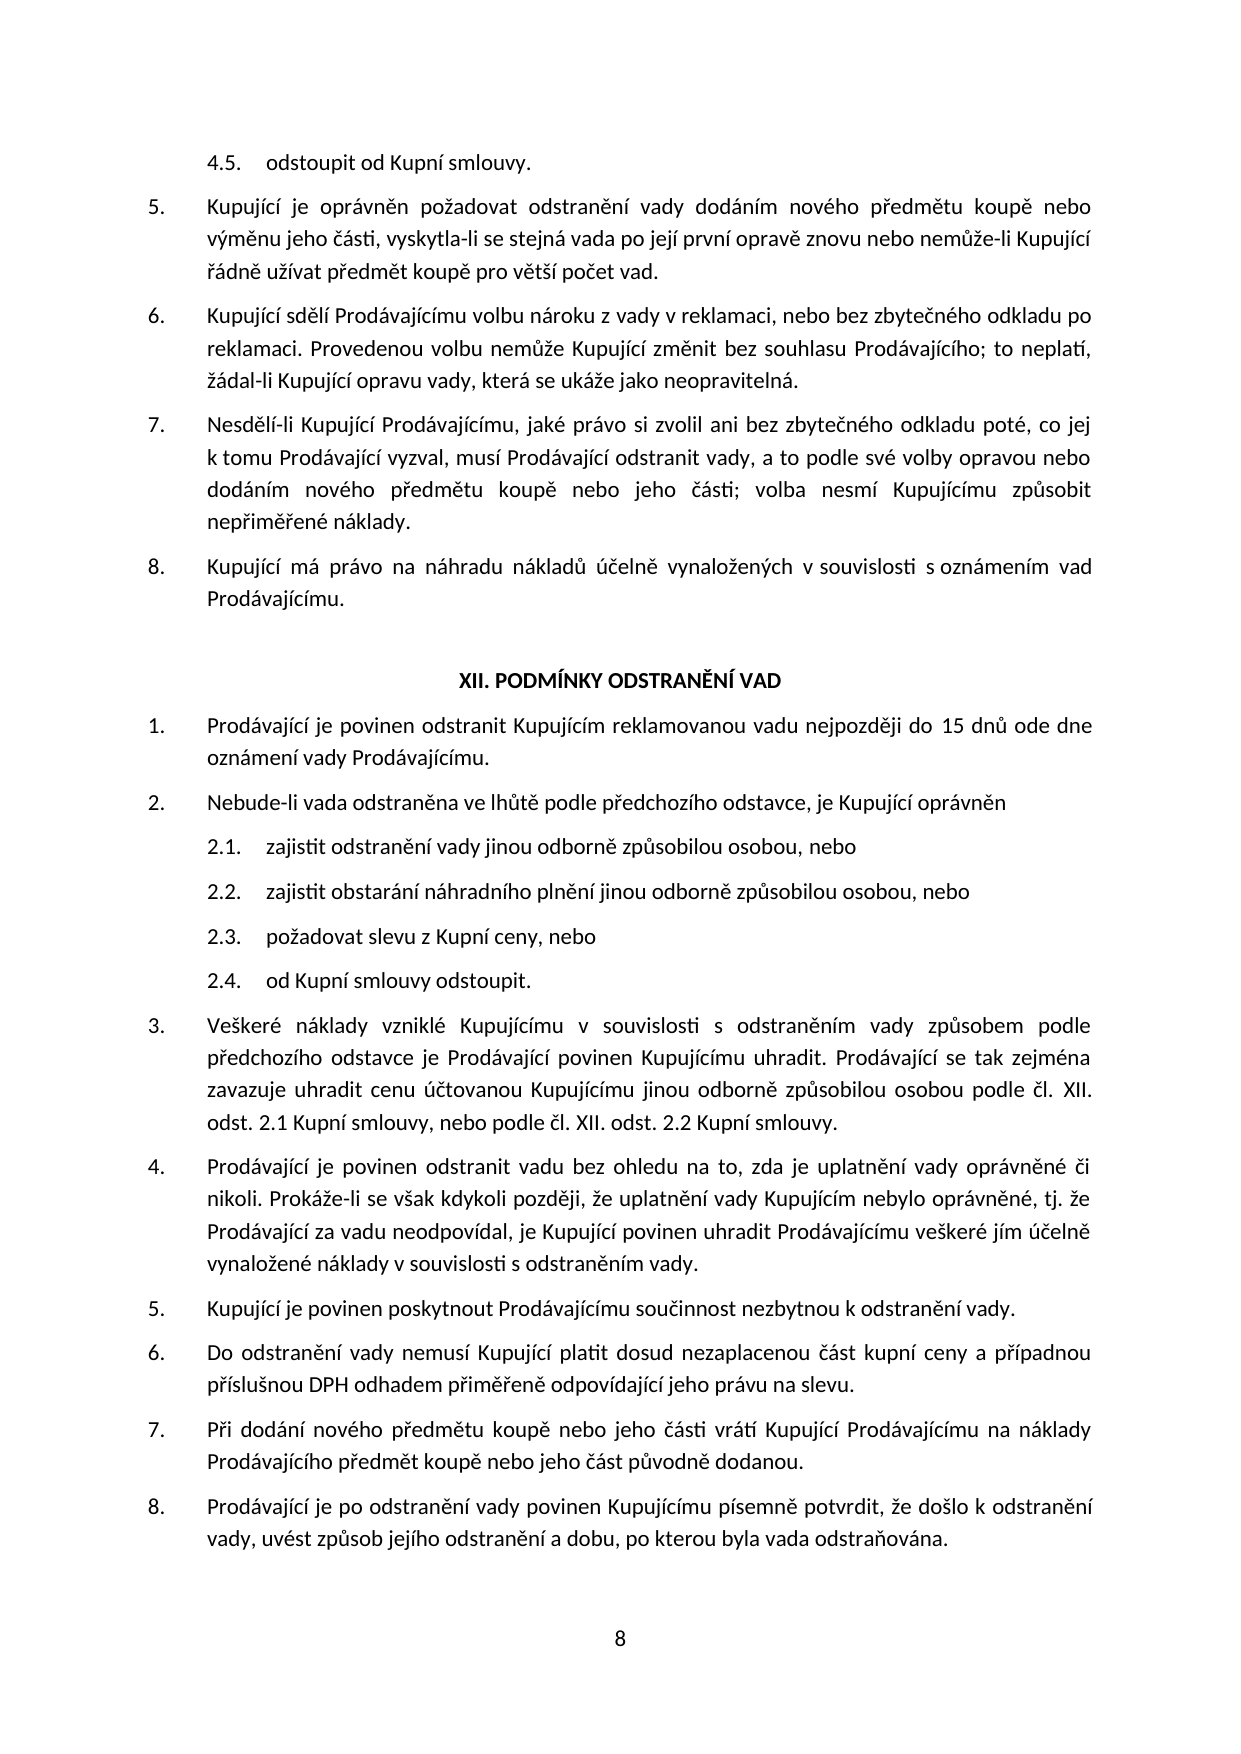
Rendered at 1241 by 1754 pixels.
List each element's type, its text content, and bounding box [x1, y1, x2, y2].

list Veškeré náklady vzniklé Kupujícímu v souvislosti s odstraněním vady způsobem podle předchozího odstavce je Prodávající povinen Kupujícímu uhradit. Prodávající se tak zejména zavazuje uhradit cenu účtovanou Kupujícímu jinou odborně způsobilou osobou podle čl. XII. odst. 2.1 Kupní smlouvy, nebo podle čl. XII. odst. 2.2 Kupní smlouvy. [148, 1011, 1092, 1136]
list Kupující má právo na náhradu nákladů účelně vynaložených v souvislosti s oznámením vad Prodávajícímu. [148, 552, 1092, 612]
list Do odstranění vady nemusí Kupující platit dosud nezaplacenou část kupní ceny a případnou příslušnou DPH odhadem přiměřeně odpovídající jeho právu na slevu. [148, 1338, 1092, 1398]
list Nebude-li vada odstraněna ve lhůtě podle předchozího odstavce, je Kupující oprávněn [148, 788, 1092, 816]
list Kupující je povinen poskytnout Prodávajícímu součinnost nezbytnou k odstranění vady. [148, 1294, 1092, 1322]
subtitle PODMÍNKY ODSTRANĚNÍ VAD [148, 666, 1092, 694]
list Při dodání nového předmětu koupě nebo jeho části vrátí Kupující Prodávajícímu na náklady Prodávajícího předmět koupě nebo jeho část původně dodanou. [148, 1415, 1092, 1475]
list zajistit odstranění vady jinou odborně způsobilou osobou, nebo [207, 832, 1092, 860]
list požadovat slevu z Kupní ceny, nebo [207, 922, 1092, 950]
list zajistit obstarání náhradního plnění jinou odborně způsobilou osobou, nebo [207, 877, 1092, 905]
list Kupující je oprávněn požadovat odstranění vady dodáním nového předmětu koupě nebo výměnu jeho části, vyskytla-li se stejná vada po její první opravě znovu nebo nemůže-li Kupující řádně užívat předmět koupě pro větší počet vad. [148, 192, 1092, 285]
list Kupující sdělí Prodávajícímu volbu nároku z vady v reklamaci, nebo bez zbytečného odkladu po reklamaci. Provedenou volbu nemůže Kupující změnit bez souhlasu Prodávajícího; to neplatí, žádal-li Kupující opravu vady, která se ukáže jako neopravitelná. [148, 301, 1092, 394]
list Prodávající je povinen odstranit Kupujícím reklamovanou vadu nejpozději do 15 dnů ode dne oznámení vady Prodávajícímu. [148, 711, 1092, 771]
list Prodávající je povinen odstranit vadu bez ohledu na to, zda je uplatnění vady oprávněné či nikoli. Prokáže-li se však kdykoli později, že uplatnění vady Kupujícím nebylo oprávněné, tj. že Prodávající za vadu neodpovídal, je Kupující povinen uhradit Prodávajícímu veškeré jím účelně vynaložené náklady v souvislosti s odstraněním vady. [148, 1152, 1092, 1277]
list Nesdělí-li Kupující Prodávajícímu, jaké právo si zvolil ani bez zbytečného odkladu poté, co jej k tomu Prodávající vyzval, musí Prodávající odstranit vady, a to podle své volby opravou nebo dodáním nového předmětu koupě nebo jeho části; volba nesmí Kupujícímu způsobit nepřiměřené náklady. [148, 411, 1092, 535]
list Prodávající je po odstranění vady povinen Kupujícímu písemně potvrdit, že došlo k odstranění vady, uvést způsob jejího odstranění a dobu, po kterou byla vada odstraňována. [148, 1492, 1092, 1552]
list odstoupit od Kupní smlouvy. [207, 148, 1092, 176]
list od Kupní smlouvy odstoupit. [207, 966, 1092, 994]
